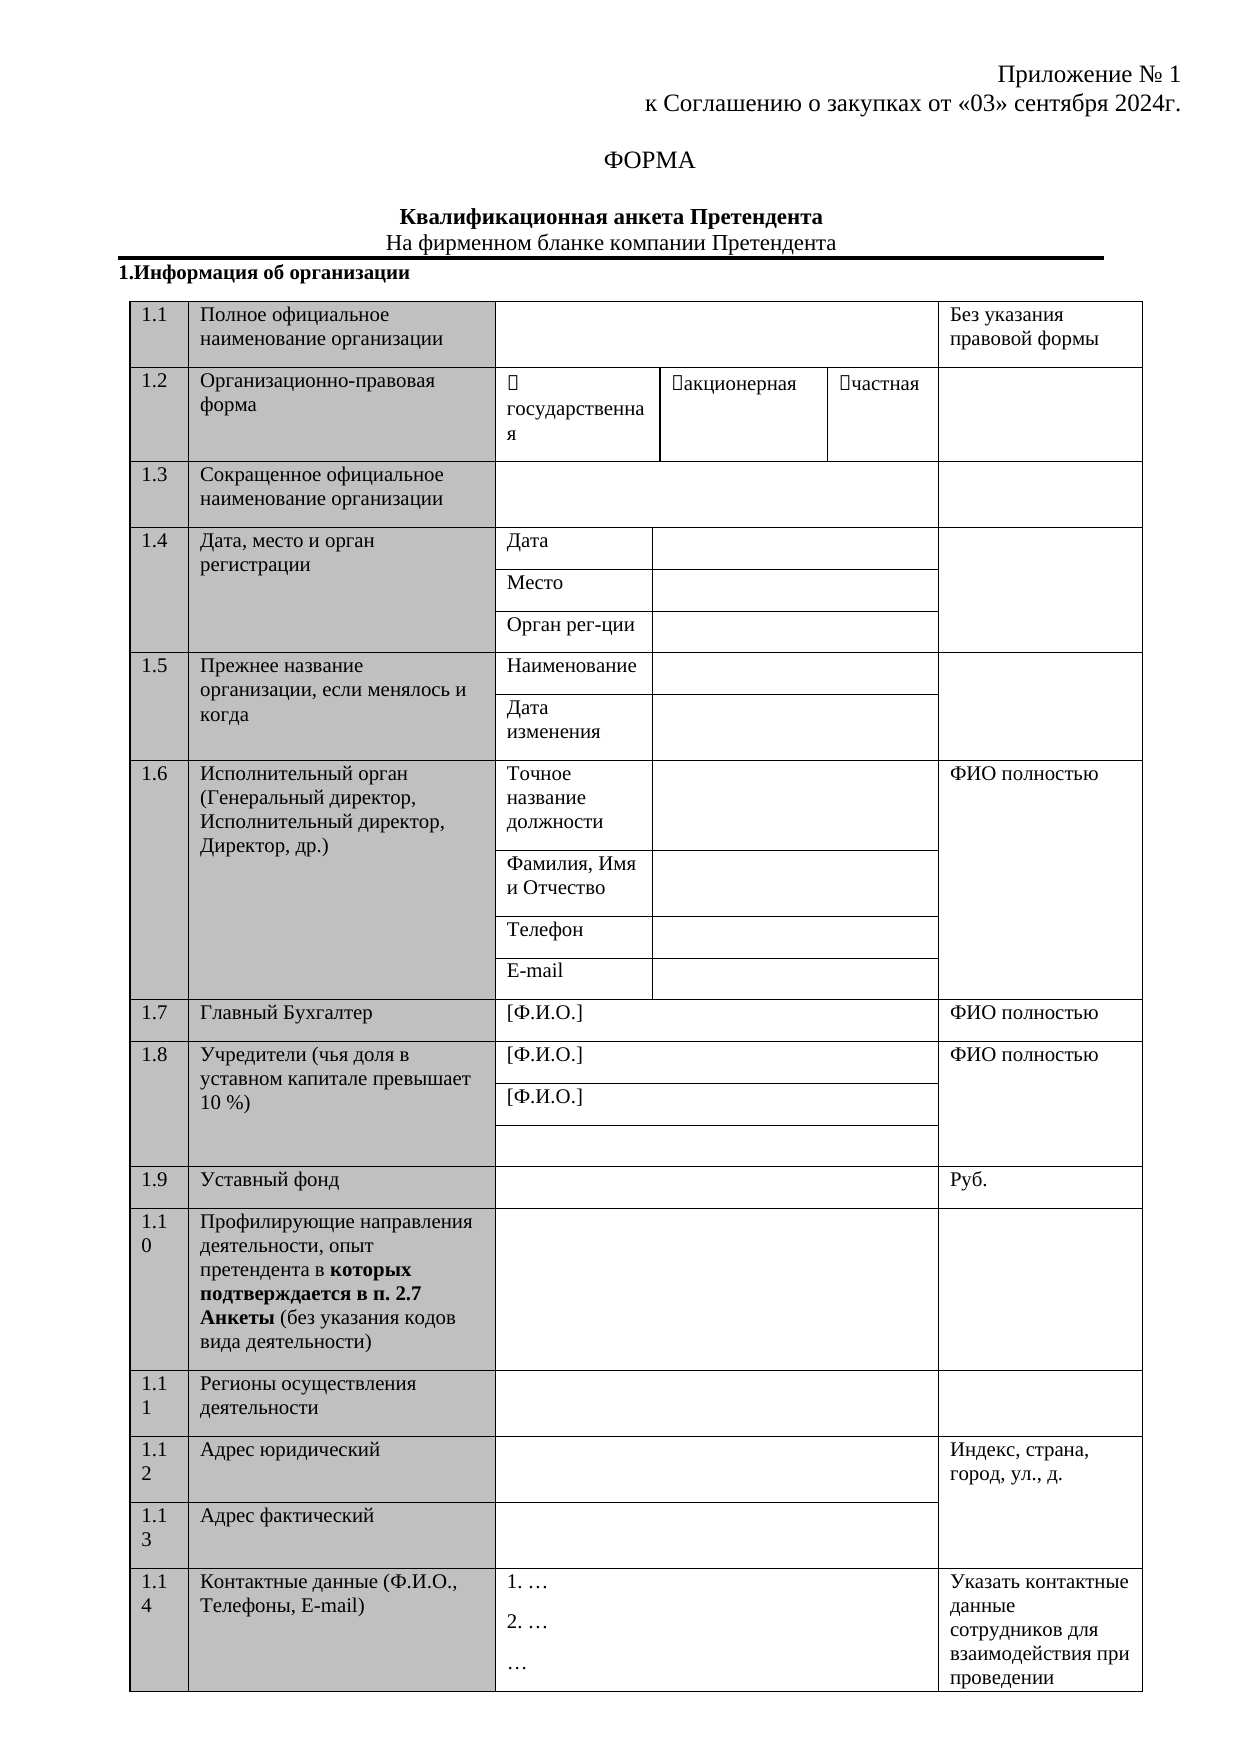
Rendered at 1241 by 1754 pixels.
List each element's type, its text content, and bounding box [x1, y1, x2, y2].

table_cell [653, 653, 938, 694]
table_cell государственная [496, 368, 659, 461]
table_cell [496, 1437, 938, 1502]
table_cell 1.8 [131, 1042, 188, 1166]
table_cell [939, 462, 1142, 527]
table_cell Наименование [496, 653, 652, 694]
table_cell Главный Бухгалтер [189, 1000, 495, 1041]
table_cell [653, 917, 938, 957]
table_cell 1.3 [131, 462, 188, 527]
table_cell [653, 695, 938, 760]
table_cell [653, 851, 938, 916]
table_cell [653, 570, 938, 611]
list Приложение № 1 [118, 59, 1181, 88]
table_cell Прежнее название организации, если менялось и когда [189, 653, 495, 760]
table_cell 1.12 [131, 1437, 188, 1502]
table_header 1.1 [131, 302, 188, 367]
table_cell Учредители (чья доля в уставном капитале превышает 10 %) [189, 1042, 495, 1166]
table_cell частная [828, 368, 938, 461]
table_cell 1.13 [131, 1503, 188, 1568]
table_header Без указания правовой формы [939, 302, 1142, 367]
table_cell [939, 528, 1142, 652]
table_cell Орган рег-ции [496, 612, 652, 652]
table_cell Профилирующие направления деятельности, опыт претендента в которых подтверждается в п. 2.7 Анкеты (без указания кодов вида деятельности) [189, 1209, 495, 1370]
table_cell Адрес юридический [189, 1437, 495, 1502]
table_cell 1. … 2. … … [496, 1569, 938, 1691]
table_cell Регионы осуществления деятельности [189, 1371, 495, 1436]
table_cell Дата изменения [496, 695, 652, 760]
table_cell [939, 1569, 1142, 1691]
table_cell ФИО полностью [939, 1042, 1142, 1166]
table_cell Дата, место и орган регистрации [189, 528, 495, 652]
table_header Полное официальное наименование организации [189, 302, 495, 367]
table_cell [939, 1209, 1142, 1370]
table_cell [496, 462, 938, 527]
table_cell [653, 612, 938, 652]
text 1.Информация об организации [118, 260, 1181, 284]
table_cell 1.2 [131, 368, 188, 461]
table_cell 1.14 [131, 1569, 188, 1691]
table_cell 1.9 [131, 1167, 188, 1208]
table_cell [496, 1126, 938, 1166]
table_cell [496, 1503, 938, 1568]
table_cell 1.11 [131, 1371, 188, 1436]
table_cell Адрес фактический [189, 1503, 495, 1568]
table_cell Точное название должности [496, 761, 652, 850]
table_cell Фамилия, Имя и Отчество [496, 851, 652, 916]
table_cell Дата [496, 528, 652, 569]
table_cell E-mail [496, 959, 652, 999]
table_cell [Ф.И.О.] [496, 1084, 938, 1124]
table_cell [939, 1371, 1142, 1436]
table_cell 1.5 [131, 653, 188, 760]
table_cell 1.7 [131, 1000, 188, 1041]
table_cell Уставный фонд [189, 1167, 495, 1208]
table_cell [939, 368, 1142, 461]
table_cell Исполнительный орган (Генеральный директор, Исполнительный директор, Директор, др.) [189, 761, 495, 999]
table_cell [653, 761, 938, 850]
table_cell Место [496, 570, 652, 611]
table_cell [Ф.И.О.] [496, 1000, 938, 1041]
table_cell [653, 959, 938, 999]
table_cell [496, 1371, 938, 1436]
table_cell [653, 528, 938, 569]
table_cell [496, 1167, 938, 1208]
table_cell Сокращенное официальное наименование организации [189, 462, 495, 527]
table_cell Телефон [496, 917, 652, 957]
table_cell [Ф.И.О.] [496, 1042, 938, 1083]
table_cell 1.10 [131, 1209, 188, 1370]
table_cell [189, 1569, 495, 1691]
table_header [496, 302, 938, 367]
table_cell акционерная [661, 368, 827, 461]
table_cell 1.6 [131, 761, 188, 999]
list к Соглашению о закупках от «03» сентября 2024г. [118, 88, 1181, 117]
table_cell 1.4 [131, 528, 188, 652]
table_cell Организационно-правовая форма [189, 368, 495, 461]
table_cell [496, 1209, 938, 1370]
list ФОРМА [118, 145, 1181, 174]
table_cell Руб. [939, 1167, 1142, 1208]
table_cell Индекс, страна, город, ул., д. [939, 1437, 1142, 1568]
table_header Квалификационная анкета Претендента На фирменном бланке компании Претендента [118, 203, 1104, 256]
table_cell ФИО полностью [939, 1000, 1142, 1041]
table_cell ФИО полностью [939, 761, 1142, 999]
table_cell [939, 653, 1142, 760]
